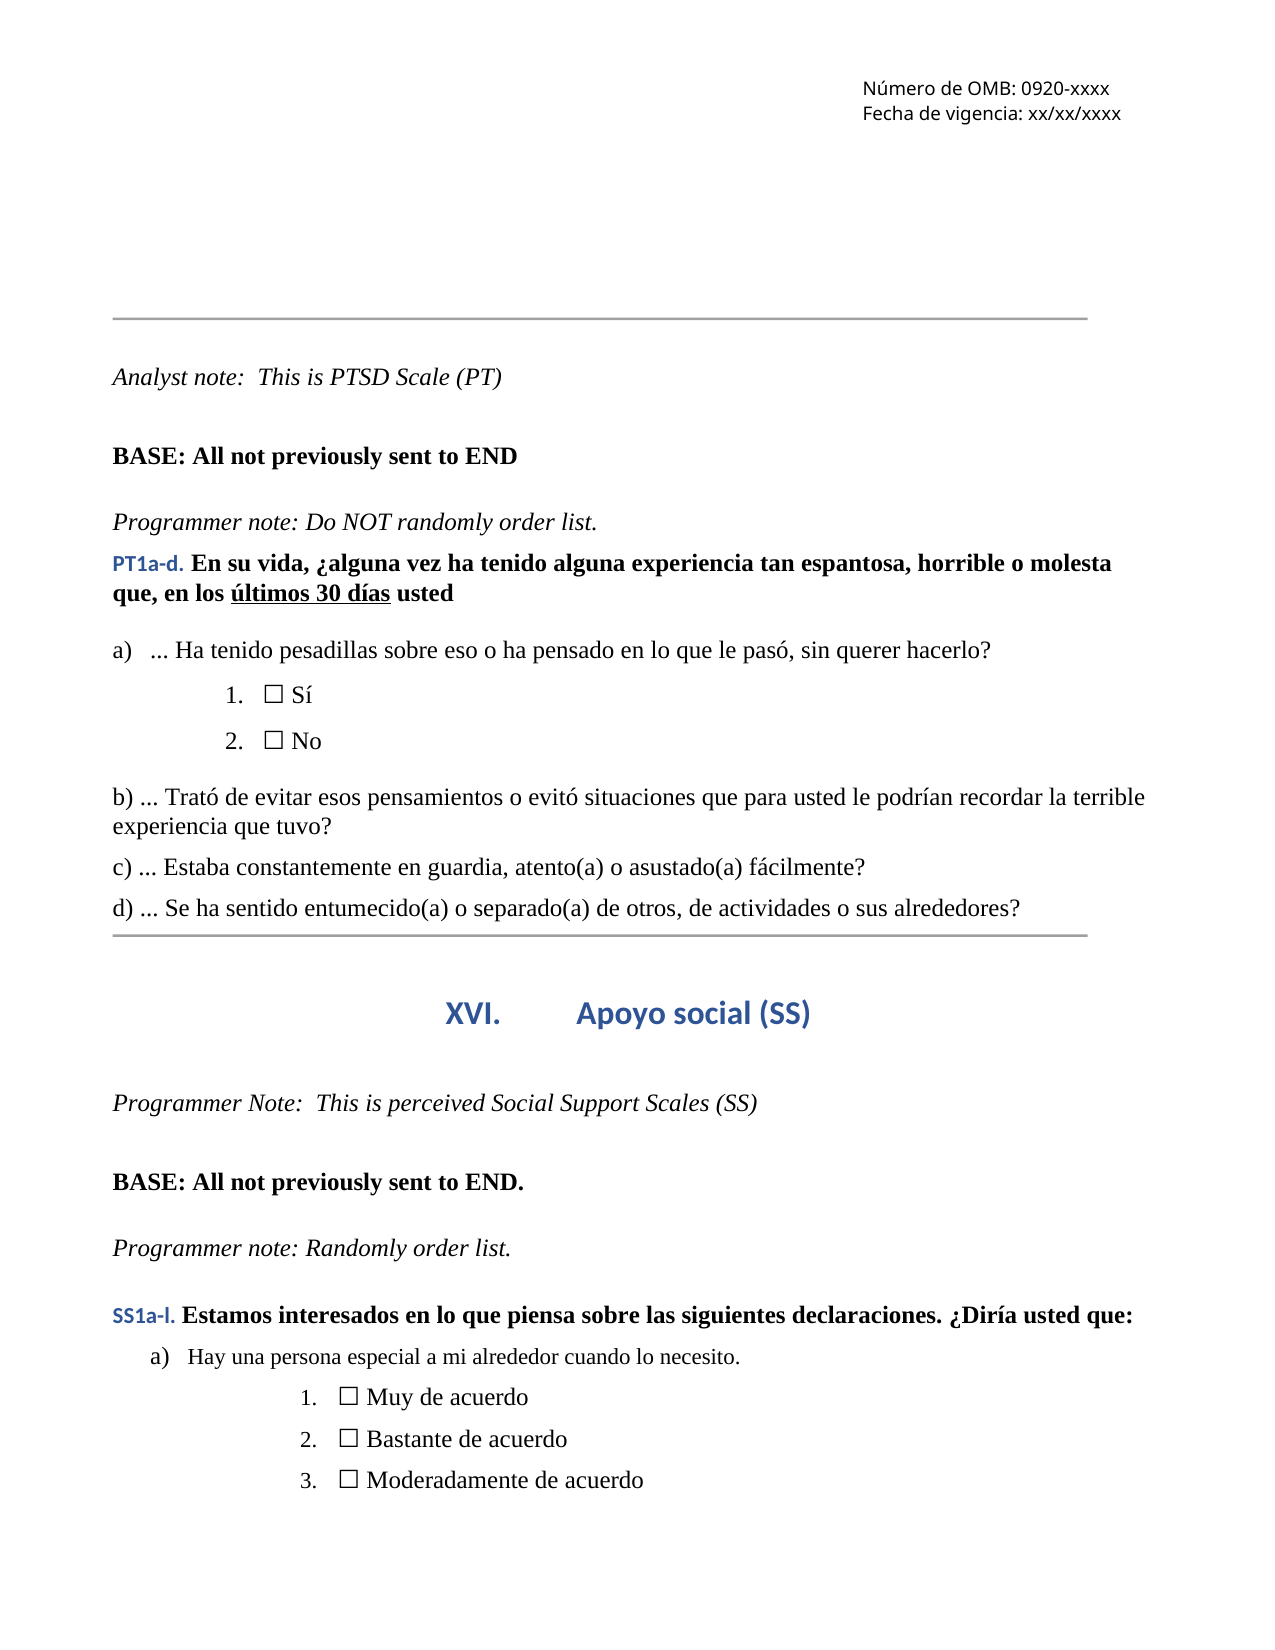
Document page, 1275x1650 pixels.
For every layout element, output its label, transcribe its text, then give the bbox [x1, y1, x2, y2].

list Bastante de acuerdo [300, 1424, 1162, 1452]
text b) ... Trató de evitar esos pensamientos o evitó situaciones que para usted le podrían recordar la terrible experiencia que tuvo? [112, 782, 1162, 839]
text Analyst note: This is PTSD Scale (PT) [112, 362, 1162, 391]
list ☐ Sí [225, 676, 1162, 710]
text Programmer note: Randomly order list. [112, 1233, 1162, 1262]
text SS1a-l. Estamos interesados en lo que piensa sobre las siguientes declaraciones. ¿Diría usted que: [112, 1300, 1162, 1329]
list ... Ha tenido pesadillas sobre eso o ha pensado en lo que le pasó, sin querer hacerlo? [112, 635, 1162, 664]
list Hay una persona especial a mi alrededor cuando lo necesito. [150, 1341, 1162, 1370]
subtitle Apoyo social (SS) [150, 992, 1162, 1032]
text PT1a-d. En su vida, ¿alguna vez ha tenido alguna experiencia tan espantosa, horrible o molesta que, en los últimos 30 días usted [112, 548, 1162, 606]
text Programmer Note: This is perceived Social Support Scales (SS) [112, 1088, 1162, 1117]
text Programmer note: Do NOT randomly order list. [112, 507, 1162, 536]
list Muy de acuerdo [300, 1382, 1162, 1411]
subtitle BASE: All not previously sent to END [112, 441, 1162, 470]
text d) ... Se ha sentido entumecido(a) o separado(a) de otros, de actividades o sus alrededores? [112, 893, 1162, 922]
text c) ... Estaba constantemente en guardia, atento(a) o asustado(a) fácilmente? [112, 852, 1162, 881]
list ☐ No [225, 723, 1162, 757]
list Moderadamente de acuerdo [300, 1465, 1162, 1494]
text BASE: All not previously sent to END. [112, 1167, 1162, 1196]
